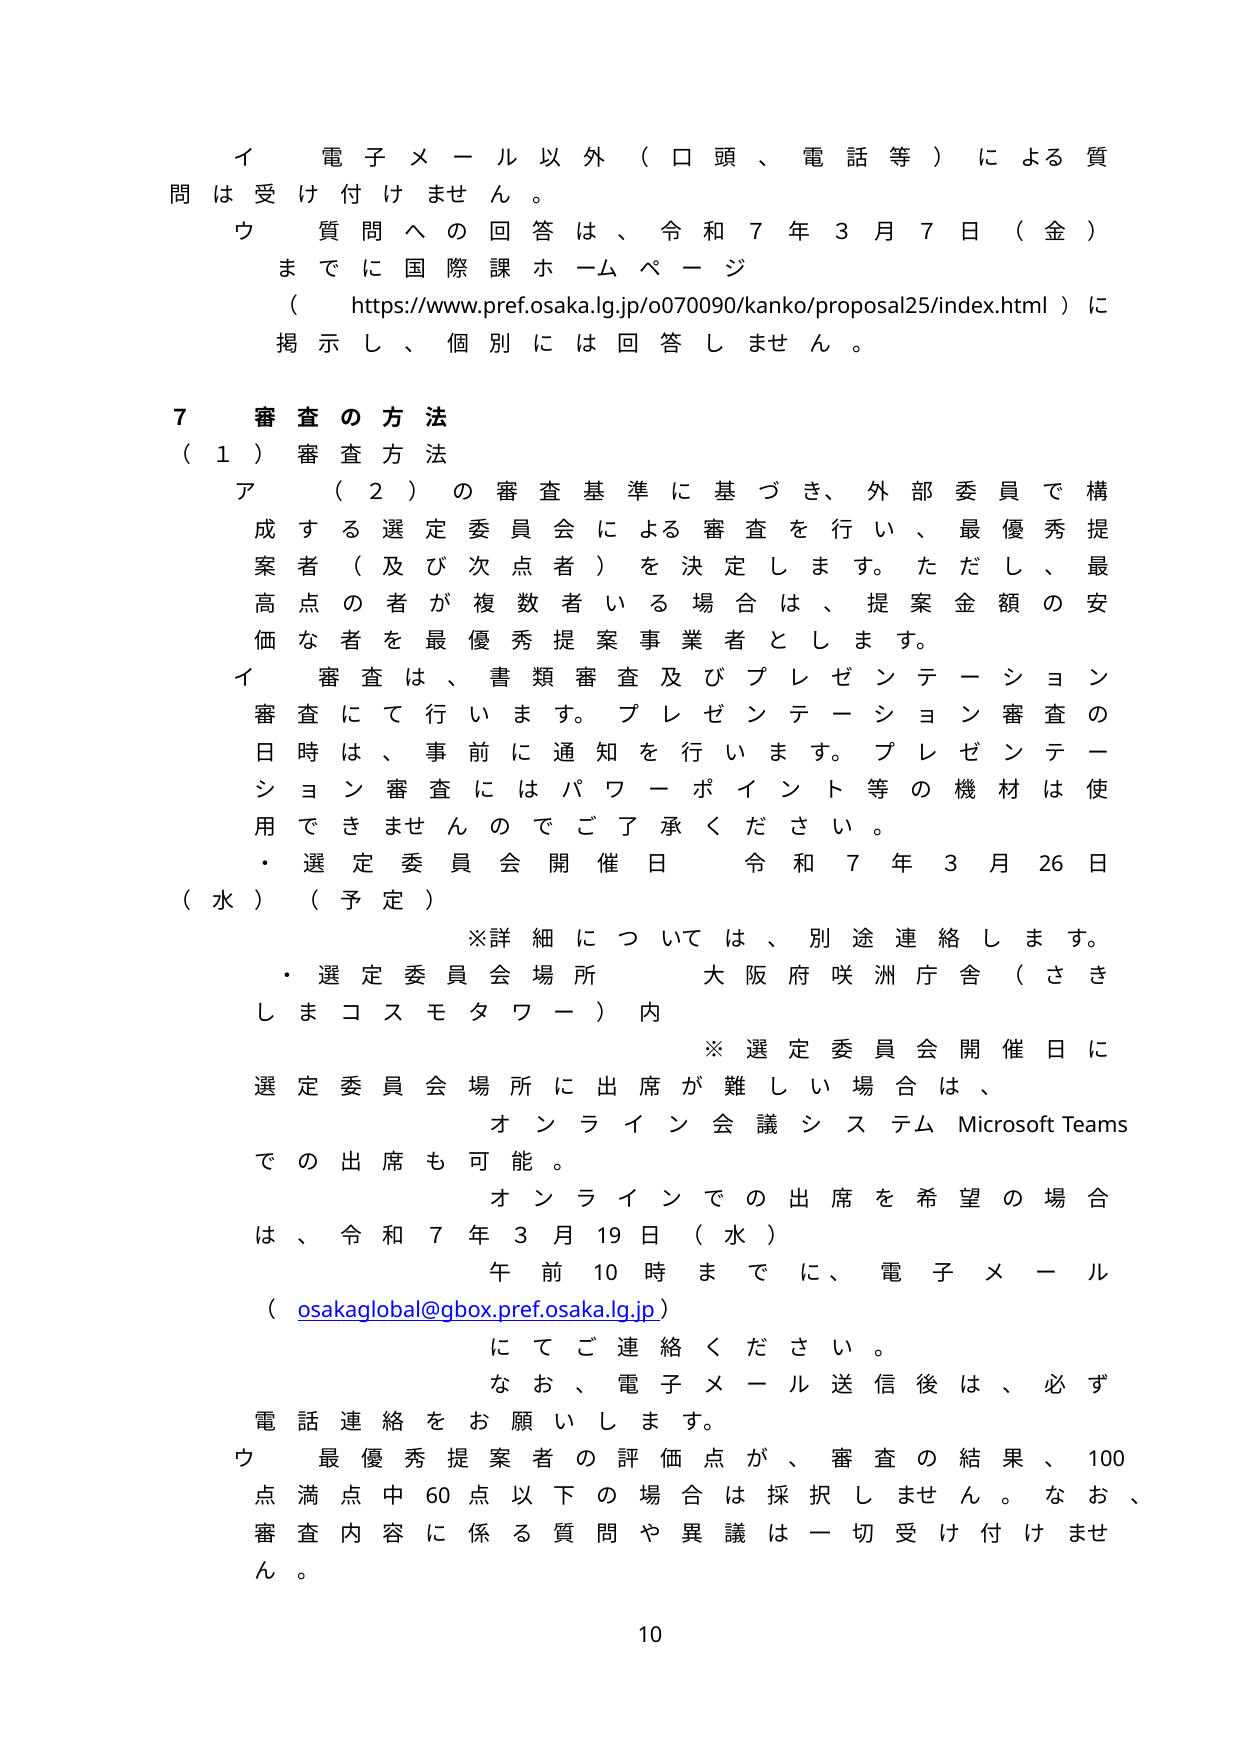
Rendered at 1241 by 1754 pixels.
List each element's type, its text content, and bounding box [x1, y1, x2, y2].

text ウ 最優秀提案者の評価点が、審査の結果、100点満点中60点以下の場合は採択しません。なお、審査内容に係る質問や異議は一切受け付けません。 [212, 1438, 1130, 1587]
text なお、電子メール送信後は、必ず電話連絡をお願いします。 [233, 1364, 1130, 1438]
text イ 電子メール以外（口頭、電話等）による質問は受け付けません。 [169, 137, 1130, 211]
text ・選定委員会開催日 令和７年３月26日（水）（予定） [169, 843, 1130, 918]
text オンラインでの出席を希望の場合は、令和７年３月19日（水） [233, 1178, 1130, 1253]
text ウ 質問への回答は、令和７年３月７日（金）までに国際課ホームページ [212, 211, 1130, 286]
text イ 審査は、書類審査及びプレゼンテーション審査にて行います。プレゼンテーション審査の日時は、事前に通知を行います。プレゼンテーション審査にはパワーポイント等の機材は使用できませんのでご了承ください。 [212, 658, 1130, 843]
text ・選定委員会場所 大阪府咲洲庁舎（さきしまコスモタワー）内 [212, 955, 1130, 1029]
text ア （２）の審査基準に基づき、外部委員で構成する選定委員会による審査を行い、最優秀提案者（及び次点者）を決定します。ただし、最高点の者が複数者いる場合は、提案金額の安価な者を最優秀提案事業者とします。 [191, 472, 1130, 658]
text ※詳細については、別途連絡します。 [169, 918, 1130, 955]
text ７ 審査の方法 [169, 397, 1130, 434]
text （ https://www.pref.osaka.lg.jp/o070090/kanko/proposal25/index.html）に掲示し、個別には回答しません。 [255, 286, 1130, 360]
text 午前10時までに、電子メール（osakaglobal@gbox.pref.osaka.lg.jp） [233, 1253, 1130, 1327]
text オンライン会議システムMicrosoft Teamsでの出席も可能。 [233, 1104, 1130, 1178]
text にてご連絡ください。 [233, 1327, 1130, 1364]
text ※選定委員会開催日に選定委員会場所に出席が難しい場合は、 [212, 1029, 1130, 1104]
text （１）審査方法 [169, 434, 1130, 472]
